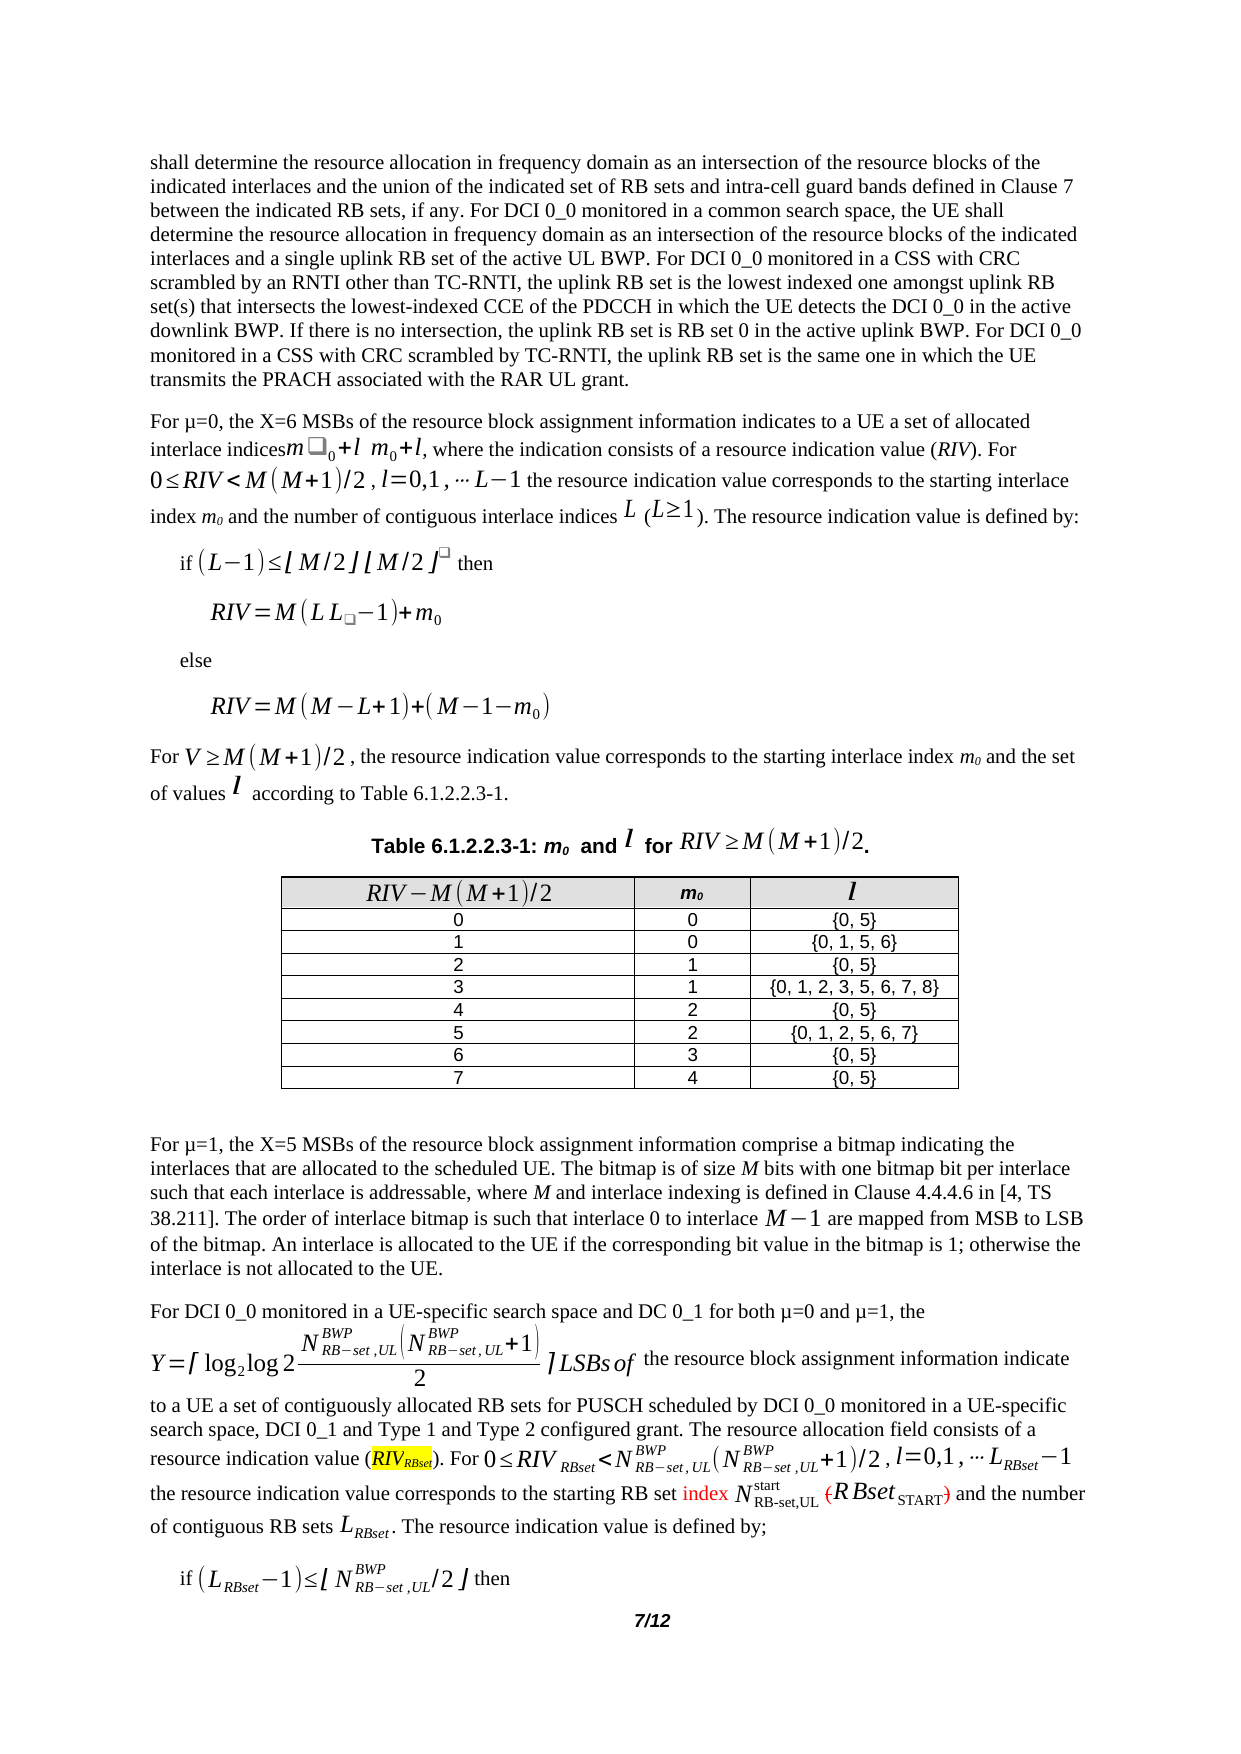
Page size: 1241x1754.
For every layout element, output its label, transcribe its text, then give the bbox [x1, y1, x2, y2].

table_cell 3 [282, 976, 634, 998]
table_cell 2 [282, 954, 634, 975]
table_cell 4 [282, 999, 634, 1020]
table_cell 0 [635, 909, 750, 930]
text For µ=0, the X=6 MSBs of the resource block assignment information indicates to a UE a set of allocated interlace indices , where the indication consists of a resource indication value (RIV). For , the resource indication value corresponds to the starting interlace index m0 and the number of contiguous interlace indices (). The resource indication value is defined by: [150, 409, 1090, 528]
table_cell 6 [282, 1044, 634, 1066]
text For , the resource indication value corresponds to the starting interlace index m0 and the set of values according to Table 6.1.2.2.3-1. [150, 742, 1090, 805]
table_cell {0, 1, 2, 3, 5, 6, 7, 8} [751, 976, 958, 998]
text if then [179, 547, 1090, 578]
table_cell {0, 5} [751, 999, 958, 1020]
table_header m0 [635, 878, 750, 907]
table_cell 4 [635, 1067, 750, 1088]
table_cell {0, 5} [751, 1067, 958, 1088]
table_cell 2 [635, 999, 750, 1020]
table_cell 1 [282, 931, 634, 953]
text For DCI 0_0 monitored in a UE-specific search space and DC 0_1 for both µ=0 and µ=1, the the resource block assignment information indicate to a UE a set of contiguously allocated RB sets for PUSCH scheduled by DCI 0_0 monitored in a UE-specific search space, DCI 0_1 and Type 1 and Type 2 configured grant. The resource allocation field consists of a resource indication value (RIVRBset). For , the resource indication value corresponds to the starting RB set index () and the number of contiguous RB sets . The resource indication value is defined by; [150, 1299, 1090, 1542]
table_cell {0, 1, 2, 5, 6, 7} [751, 1021, 958, 1043]
text else [179, 648, 1090, 672]
table_cell 1 [635, 954, 750, 975]
table_header [282, 878, 634, 907]
table_cell 3 [635, 1044, 750, 1066]
table_header [751, 878, 958, 907]
table_cell 0 [282, 909, 634, 930]
text For µ=1, the X=5 MSBs of the resource block assignment information comprise a bitmap indicating the interlaces that are allocated to the scheduled UE. The bitmap is of size M bits with one bitmap bit per interlace such that each interlace is addressable, where M and interlace indexing is defined in Clause 4.4.4.6 in [4, TS 38.211]. The order of interlace bitmap is such that interlace 0 to interlace are mapped from MSB to LSB of the bitmap. An interlace is allocated to the UE if the corresponding bit value in the bitmap is 1; otherwise the interlace is not allocated to the UE. [150, 1132, 1090, 1280]
table_cell 1 [635, 976, 750, 998]
text Table 6.1.2.2.3-1: m0 and for . [150, 824, 1090, 858]
table_cell 0 [635, 931, 750, 953]
table_cell {0, 1, 5, 6} [751, 931, 958, 953]
table_cell 7 [282, 1067, 634, 1088]
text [150, 150, 1090, 391]
table_cell 2 [635, 1021, 750, 1043]
table_cell {0, 5} [751, 909, 958, 930]
table_cell 5 [282, 1021, 634, 1043]
table_cell {0, 5} [751, 954, 958, 975]
table_cell {0, 5} [751, 1044, 958, 1066]
text if then [179, 1561, 1090, 1596]
